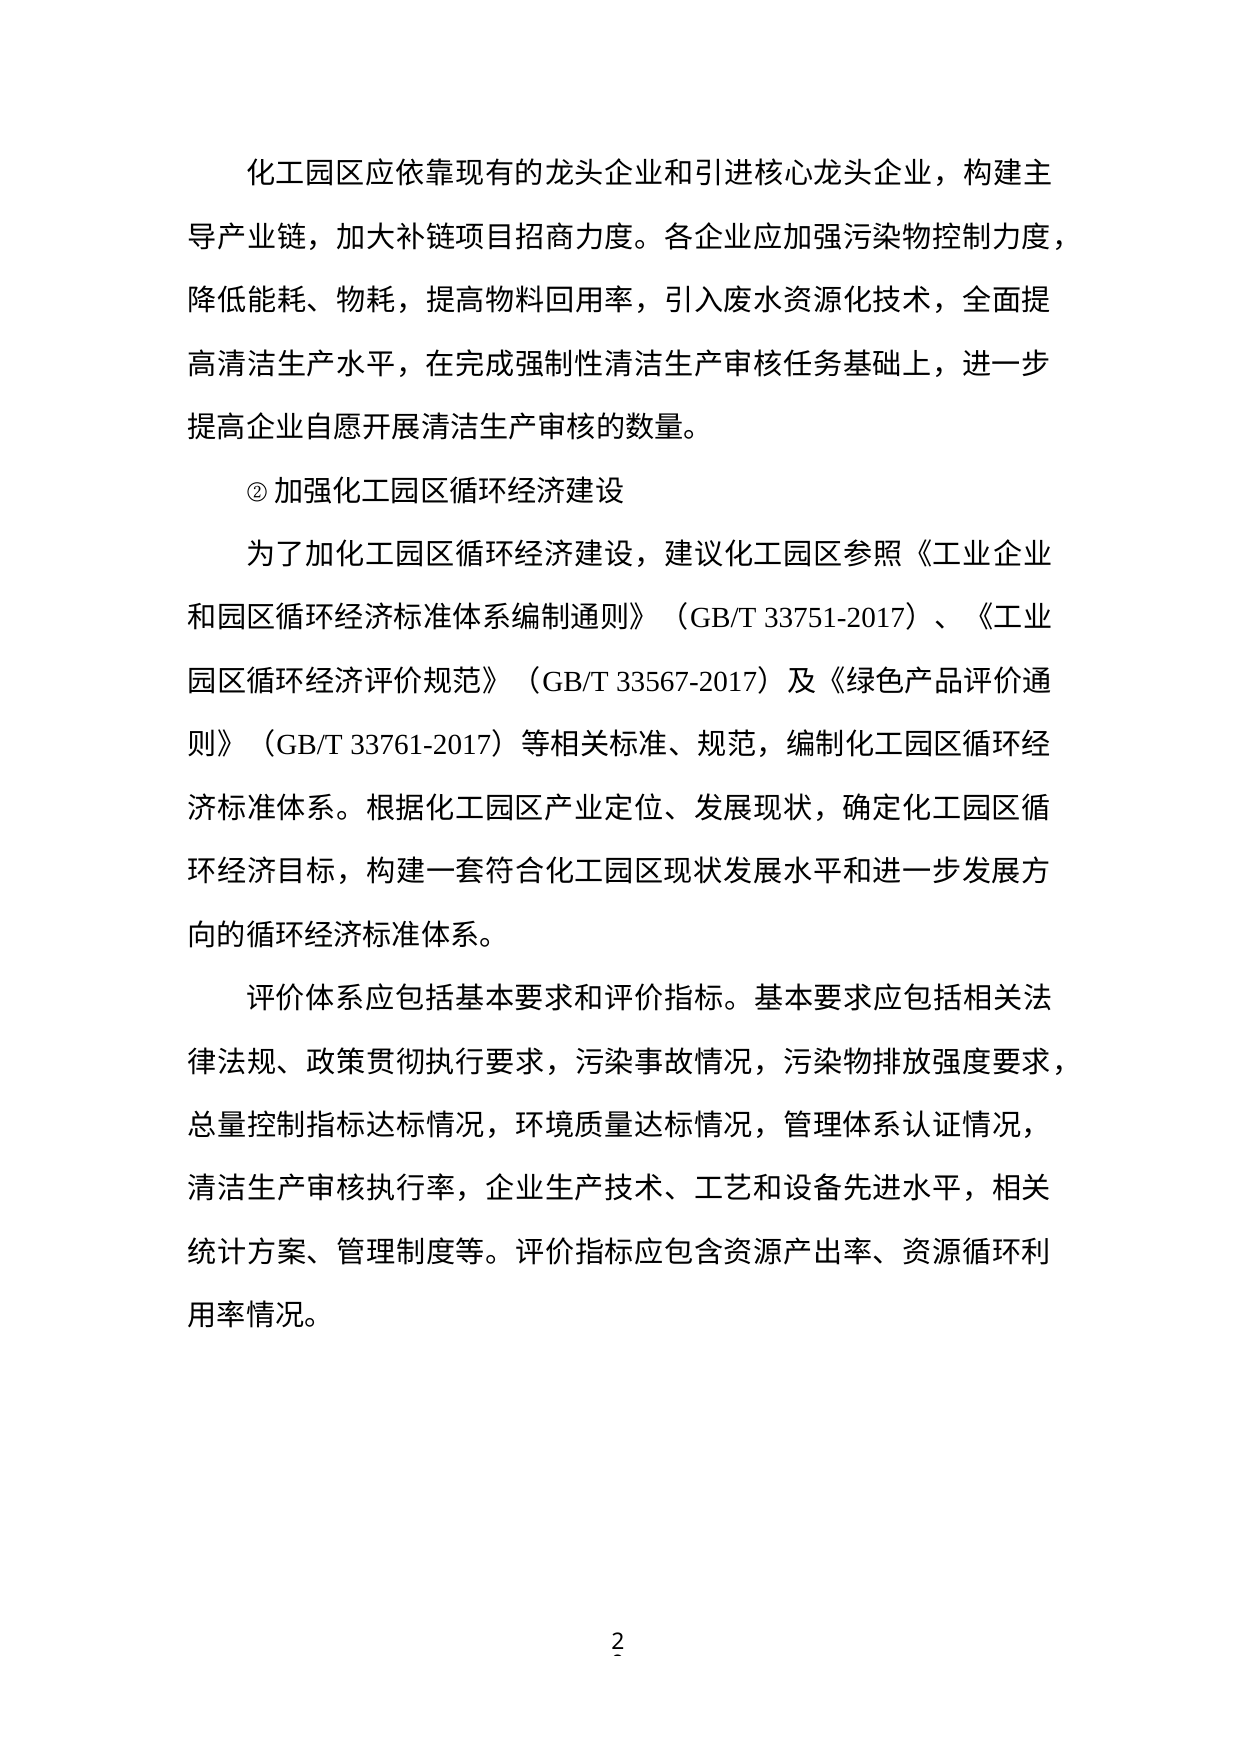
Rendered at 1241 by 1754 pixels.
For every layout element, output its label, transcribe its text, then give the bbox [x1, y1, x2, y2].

text 化工园区应依靠现有的龙头企业和引进核心龙头企业，构建主导产业链，加大补链项目招商力度。各企业应加强污染物控制力度，降低能耗、物耗，提高物料回用率，引入废水资源化技术，全面提高清洁生产水平，在完成强制性清洁生产审核任务基础上，进一步提高企业自愿开展清洁生产审核的数量。 [187, 150, 1053, 446]
text ②加强化工园区循环经济建设 [187, 467, 1053, 509]
text 为了加化工园区循环经济建设，建议化工园区参照《工业企业和园区循环经济标准体系编制通则》（GB/T 33751-2017）、《工业园区循环经济评价规范》（GB/T 33567-2017）及《绿色产品评价通则》（GB/T 33761-2017）等相关标准、规范，编制化工园区循环经济标准体系。根据化工园区产业定位、发展现状，确定化工园区循环经济目标，构建一套符合化工园区现状发展水平和进一步发展方向的循环经济标准体系。 [187, 531, 1053, 953]
text 评价体系应包括基本要求和评价指标。基本要求应包括相关法律法规、政策贯彻执行要求，污染事故情况，污染物排放强度要求，总量控制指标达标情况，环境质量达标情况，管理体系认证情况，清洁生产审核执行率，企业生产技术、工艺和设备先进水平，相关统计方案、管理制度等。评价指标应包含资源产出率、资源循环利用率情况。 [187, 975, 1053, 1334]
